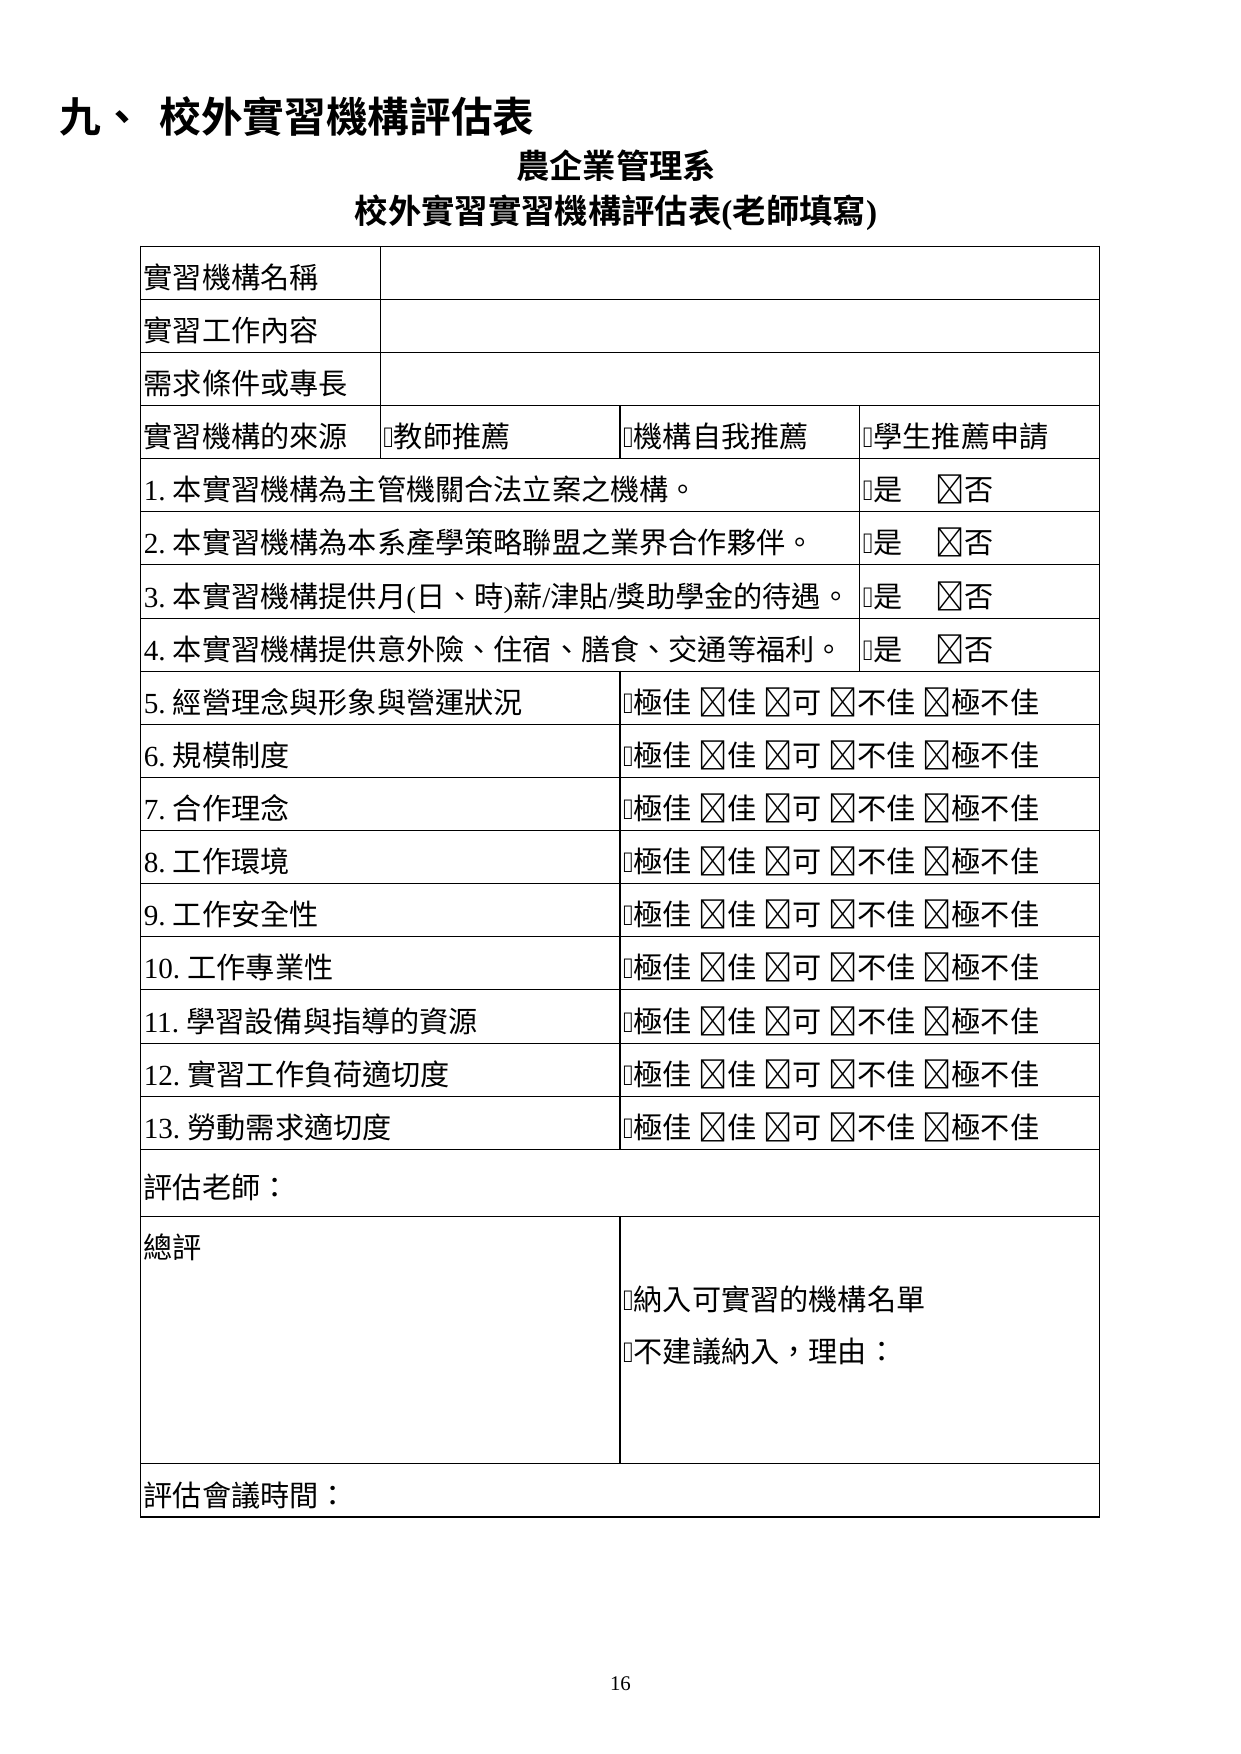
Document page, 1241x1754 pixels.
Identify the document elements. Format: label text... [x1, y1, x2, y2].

table_cell 12. 實習工作負荷適切度 [141, 1044, 619, 1096]
table_cell 13. 勞動需求適切度 [141, 1097, 619, 1149]
table_cell 極佳 佳 可 不佳 極不佳 [621, 831, 1099, 883]
table_cell 極佳 佳 可 不佳 極不佳 [621, 884, 1099, 936]
table_cell 實習機構的來源 [141, 406, 380, 458]
table_cell [381, 300, 1099, 352]
table_header 實習機構名稱 [141, 247, 380, 299]
table_cell 7. 合作理念 [141, 778, 619, 830]
table_cell 5. 經營理念與形象與營運狀況 [141, 672, 619, 724]
table_cell 極佳 佳 可 不佳 極不佳 [621, 778, 1099, 830]
table_cell 極佳 佳 可 不佳 極不佳 [621, 725, 1099, 777]
table_cell 1. 本實習機構為主管機關合法立案之機構。 [141, 459, 859, 511]
table_cell 11. 學習設備與指導的資源 [141, 990, 619, 1042]
table_cell 教師推薦 [381, 406, 619, 458]
table_cell [381, 353, 1099, 405]
table_cell 學生推薦申請 [860, 406, 1099, 458]
table_cell 4. 本實習機構提供意外險、住宿、膳食、交通等福利。 [141, 619, 859, 671]
table_cell 8. 工作環境 [141, 831, 619, 883]
table_cell 需求條件或專長 [141, 353, 380, 405]
table_cell 極佳 佳 可 不佳 極不佳 [621, 937, 1099, 989]
table_cell 是 否 [860, 619, 1099, 671]
table_cell 是 否 [860, 565, 1099, 617]
table_cell 評估老師： [141, 1150, 1099, 1216]
table_cell 總評 [141, 1217, 619, 1463]
table_cell 9. 工作安全性 [141, 884, 619, 936]
table_cell 是 否 [860, 512, 1099, 564]
table_cell 3. 本實習機構提供月(日、時)薪/津貼/獎助學金的待遇。 [141, 565, 859, 617]
table_cell 極佳 佳 可 不佳 極不佳 [621, 1044, 1099, 1096]
table_cell 極佳 佳 可 不佳 極不佳 [621, 672, 1099, 724]
table_cell 機構自我推薦 [621, 406, 859, 458]
table_cell 6. 規模制度 [141, 725, 619, 777]
table_cell 實習工作內容 [141, 300, 380, 352]
table_header [381, 247, 1099, 299]
table_cell 評估會議時間： [141, 1464, 1099, 1516]
table_cell 是 否 [860, 459, 1099, 511]
text 農企業管理系 [0, 141, 1231, 187]
table_cell 極佳 佳 可 不佳 極不佳 [621, 1097, 1099, 1149]
table_cell 納入可實習的機構名單 不建議納入，理由： [621, 1217, 1099, 1463]
table_cell 10. 工作專業性 [141, 937, 619, 989]
list 校外實習機構評估表 [59, 96, 1181, 141]
table_cell 極佳 佳 可 不佳 極不佳 [621, 990, 1099, 1042]
table_cell 2. 本實習機構為本系產學策略聯盟之業界合作夥伴。 [141, 512, 859, 564]
text 校外實習實習機構評估表(老師填寫) [0, 187, 1231, 233]
